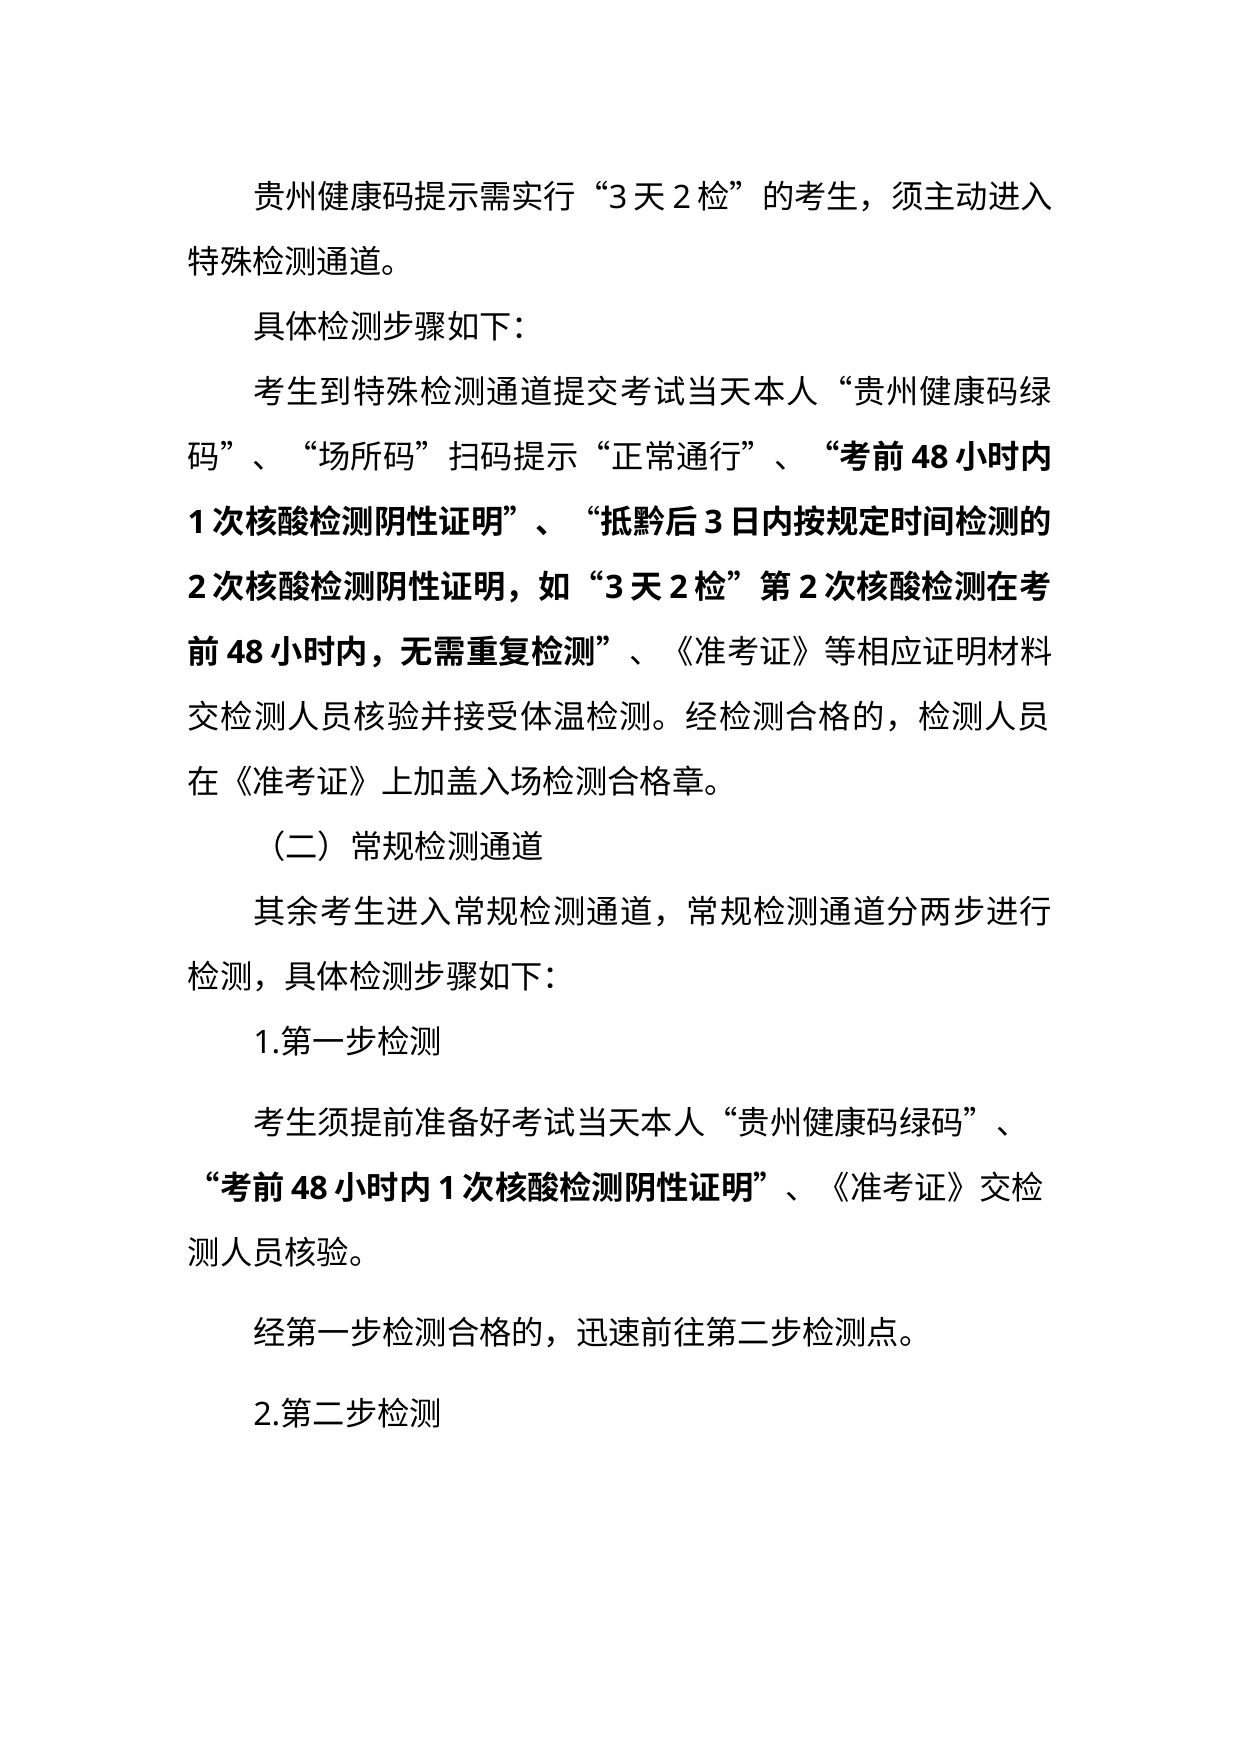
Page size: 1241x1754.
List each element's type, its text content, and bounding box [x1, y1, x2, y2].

text 具体检测步骤如下： [187, 292, 1053, 357]
text 考生须提前准备好考试当天本人“贵州健康码绿码”、“考前48小时内1次核酸检测阴性证明”、《准考证》交检测人员核验。 [187, 1088, 1053, 1283]
text 1.第一步检测 [187, 1007, 1053, 1072]
text （二）常规检测通道 [187, 812, 1053, 877]
text 经第一步检测合格的，迅速前往第二步检测点。 [187, 1298, 1053, 1363]
text 考生到特殊检测通道提交考试当天本人“贵州健康码绿码”、“场所码”扫码提示“正常通行”、“考前48小时内1次核酸检测阴性证明”、“抵黔后3日内按规定时间检测的2次核酸检测阴性证明，如“3天2检”第2次核酸检测在考前48小时内，无需重复检测”、《准考证》等相应证明材料交检测人员核验并接受体温检测。经检测合格的，检测人员在《准考证》上加盖入场检测合格章。 [187, 357, 1053, 812]
text 其余考生进入常规检测通道，常规检测通道分两步进行检测，具体检测步骤如下： [187, 877, 1053, 1007]
text 贵州健康码提示需实行“3天2检”的考生，须主动进入特殊检测通道。 [187, 162, 1053, 292]
text 2.第二步检测 [187, 1379, 1053, 1444]
